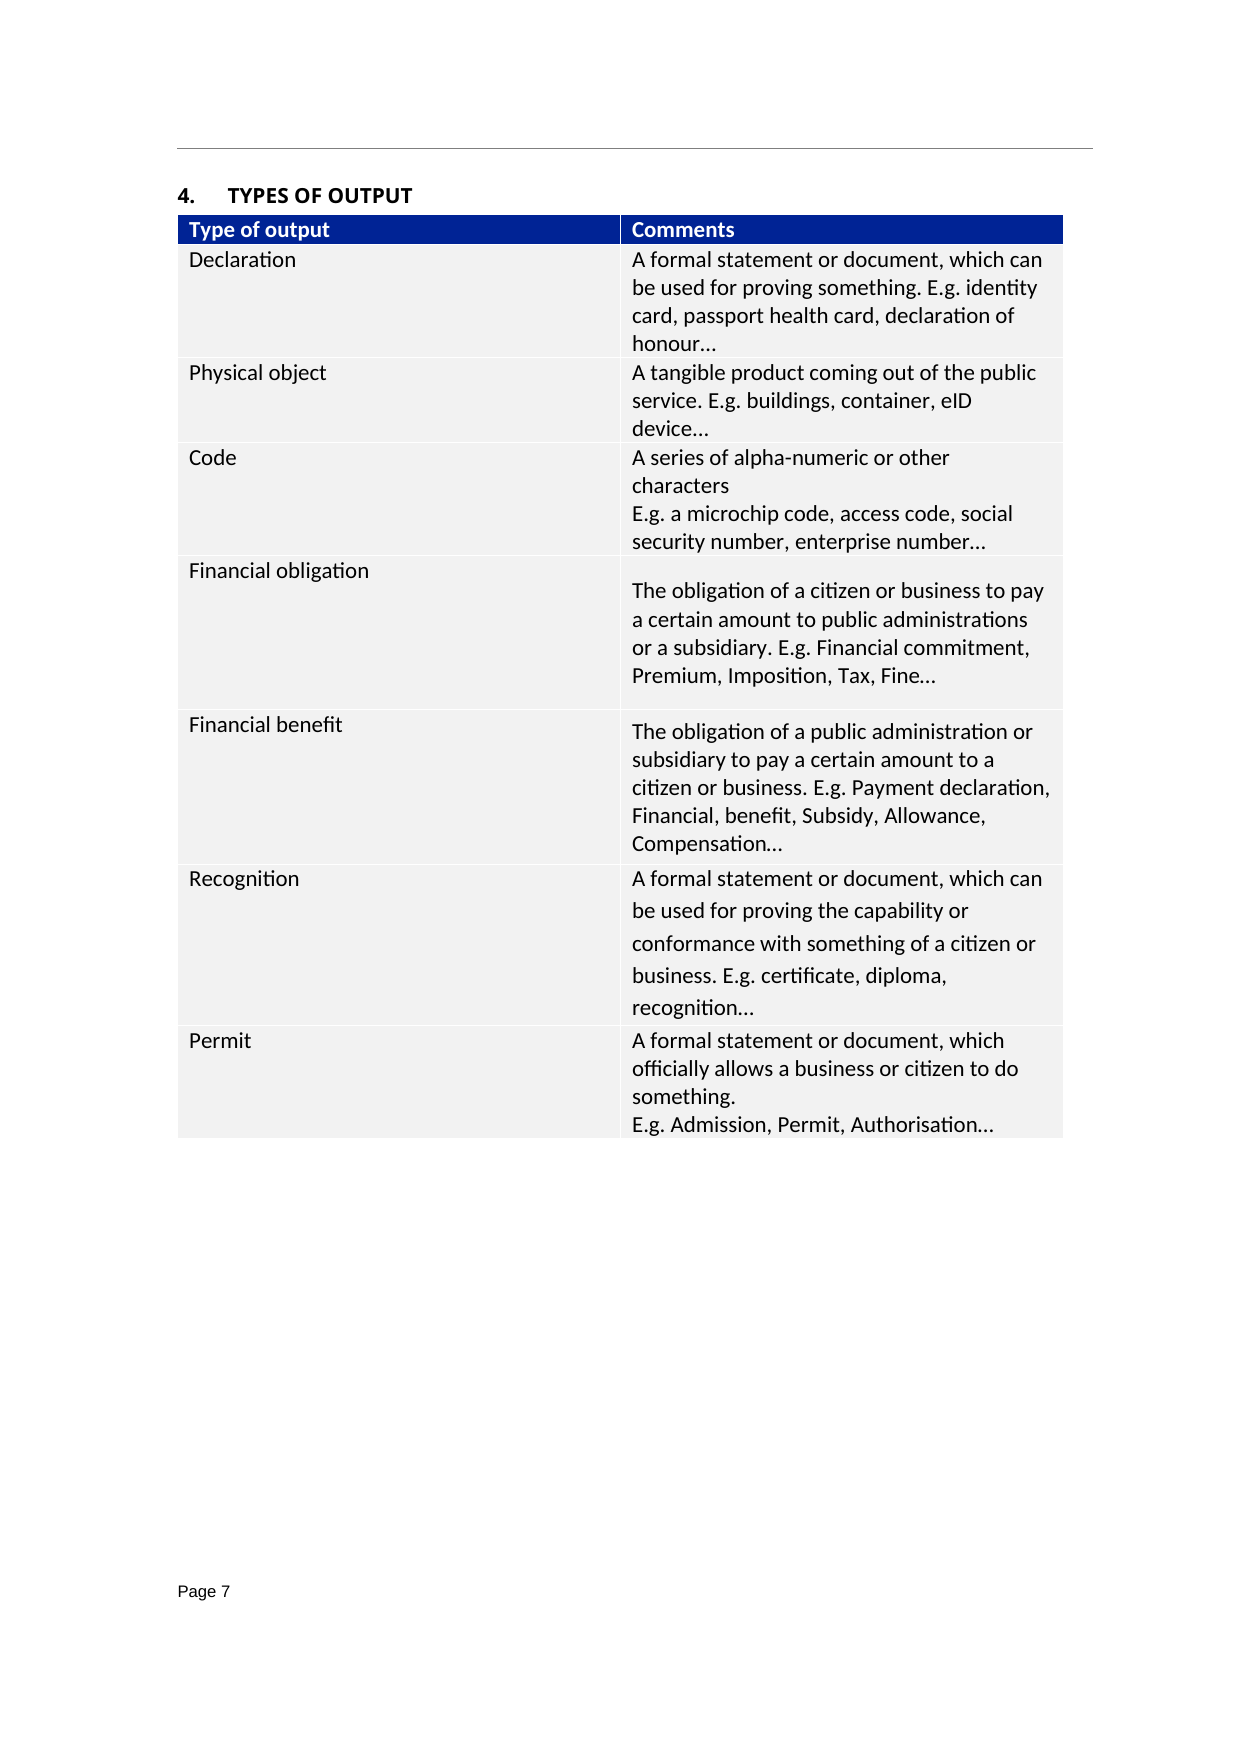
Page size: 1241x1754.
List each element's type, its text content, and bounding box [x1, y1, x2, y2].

table_cell A formal statement or document, which can be used for proving the capability or conformance with something of a citizen or business. E.g. certificate, diploma, recognition… [621, 865, 1063, 1025]
subtitle Types of output [177, 181, 1063, 209]
table_header Comments [621, 215, 1063, 244]
table_cell The obligation of a citizen or business to pay a certain amount to public administrations or a subsidiary. E.g. Financial commitment, Premium, Imposition, Tax, Fine… [621, 556, 1063, 709]
table_cell Financial obligation [178, 556, 620, 709]
table_cell A formal statement or document, which officially allows a business or citizen to do something. E.g. Admission, Permit, Authorisation… [621, 1026, 1063, 1138]
table_cell The obligation of a public administration or subsidiary to pay a certain amount to a citizen or business. E.g. Payment declaration, Financial, benefit, Subsidy, Allowance, Compensation… [621, 710, 1063, 863]
table_cell A formal statement or document, which can be used for proving something. E.g. identity card, passport health card, declaration of honour… [621, 245, 1063, 357]
table_cell Recognition [178, 865, 620, 1025]
table_cell Financial benefit [178, 710, 620, 863]
table_cell A tangible product coming out of the public service. E.g. buildings, container, eID device... [621, 358, 1063, 442]
table_cell Permit [178, 1026, 620, 1138]
table_cell Declaration [178, 245, 620, 357]
table_cell Code [178, 443, 620, 555]
table_cell Physical object [178, 358, 620, 442]
table_header Type of output [178, 215, 620, 244]
table_cell A series of alpha-numeric or other characters E.g. a microchip code, access code, social security number, enterprise number… [621, 443, 1063, 555]
